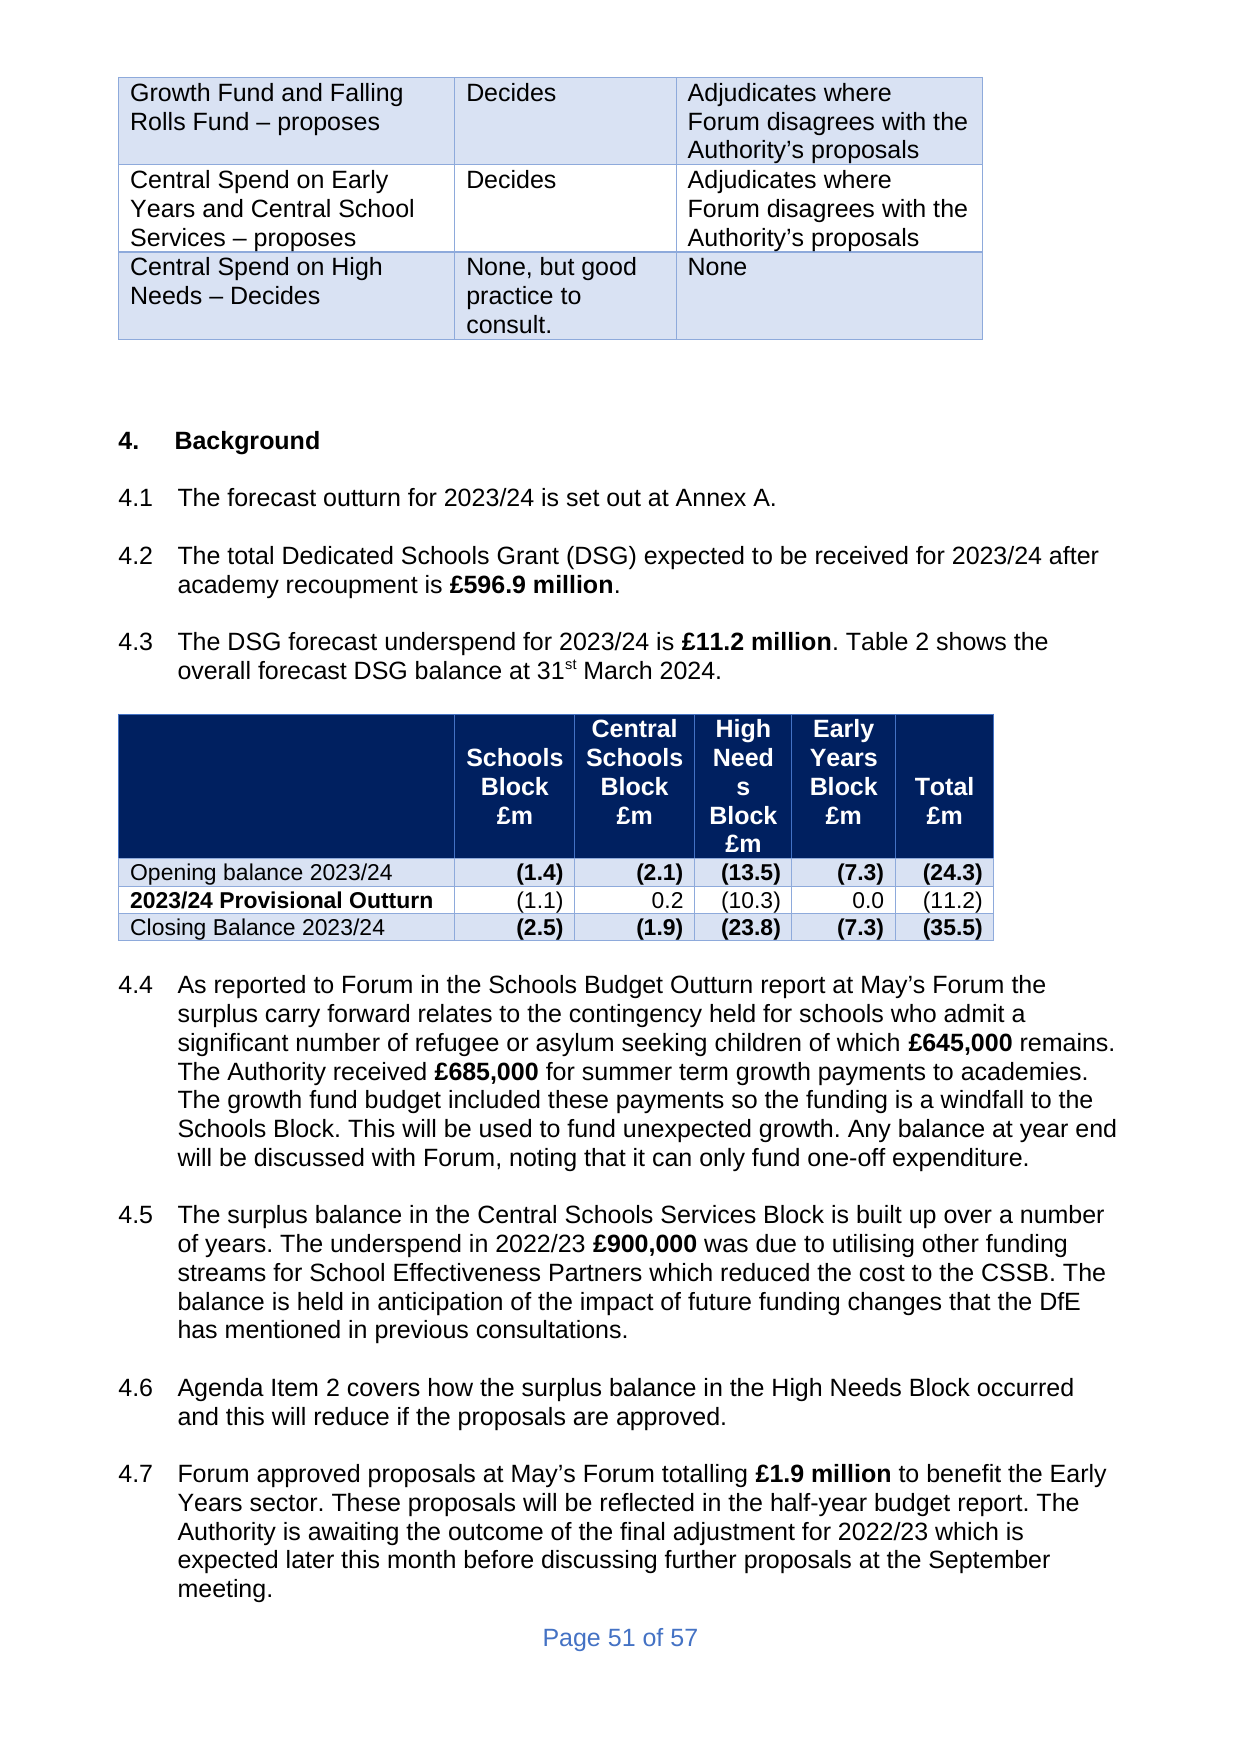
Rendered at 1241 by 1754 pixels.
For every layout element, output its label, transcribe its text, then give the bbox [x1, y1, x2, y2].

table_cell 0.2 [575, 887, 694, 913]
table_cell (1.4) [455, 859, 574, 886]
text 4.2 The total Dedicated Schools Grant (DSG) expected to be received for 2023/24 after academy recoupment is £596.9 million. [118, 541, 1122, 598]
table_cell (7.3) [792, 914, 895, 940]
table_cell (2.1) [575, 859, 694, 886]
table_cell (11.2) [896, 887, 993, 913]
table_cell (7.3) [792, 859, 895, 886]
table_cell (1.9) [575, 914, 694, 940]
table_cell None [677, 253, 982, 339]
table_cell (1.1) [455, 887, 574, 913]
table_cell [677, 78, 982, 164]
table_header Total £m [896, 715, 993, 858]
table_header High Needs Block £m [695, 715, 791, 858]
subtitle 4. Background [118, 426, 1122, 455]
table_header Early Years Block £m [792, 715, 895, 858]
table_cell (23.8) [695, 914, 791, 940]
table_header Schools Block £m [455, 715, 574, 858]
table_cell Central Spend on High Needs – Decides [119, 253, 454, 339]
table_cell (35.5) [896, 914, 993, 940]
table_cell Decides [455, 78, 676, 164]
table_cell (13.5) [695, 859, 791, 886]
table_header Central Schools Block £m [575, 715, 694, 858]
table_header [119, 715, 454, 858]
table_cell (2.5) [455, 914, 574, 940]
table_cell Decides [455, 165, 676, 251]
text 4.1 The forecast outturn for 2023/24 is set out at Annex A. [118, 483, 1122, 512]
table_cell 2023/24 Provisional Outturn [119, 887, 454, 913]
table_cell Closing Balance 2023/24 [119, 914, 454, 940]
table_cell Growth Fund and Falling Rolls Fund – proposes [119, 78, 454, 164]
text 4.3 The DSG forecast underspend for 2023/24 is £11.2 million. Table 2 shows the overall forecast DSG balance at 31st March 2024. [118, 627, 1122, 685]
table_cell (24.3) [896, 859, 993, 886]
text 4.4 As reported to Forum in the Schools Budget Outturn report at May’s Forum the surplus carry forward relates to the contingency held for schools who admit a significant number of refugee or asylum seeking children of which £645,000 remains. The Authority received £685,000 for summer term growth payments to academies. The growth fund budget included these payments so the funding is a windfall to the Schools Block. This will be used to fund unexpected growth. Any balance at year end will be discussed with Forum, noting that it can only fund one-off expenditure. [118, 970, 1122, 1200]
table_cell 0.0 [792, 887, 895, 913]
text 4.7 Forum approved proposals at May’s Forum totalling £1.9 million to benefit the Early Years sector. These proposals will be reflected in the half-year budget report. The Authority is awaiting the outcome of the final adjustment for 2022/23 which is expected later this month before discussing further proposals at the September meeting. [118, 1459, 1122, 1603]
text 4.6 Agenda Item 2 covers how the surplus balance in the High Needs Block occurred and this will reduce if the proposals are approved. [118, 1373, 1122, 1430]
table_cell None, but good practice to consult. [455, 253, 676, 339]
table_cell Central Spend on Early Years and Central School Services – proposes [119, 165, 454, 251]
table_cell (10.3) [695, 887, 791, 913]
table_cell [677, 165, 982, 251]
text 4.5 The surplus balance in the Central Schools Services Block is built up over a number of years. The underspend in 2022/23 £900,000 was due to utilising other funding streams for School Effectiveness Partners which reduced the cost to the CSSB. The balance is held in anticipation of the impact of future funding changes that the DfE has mentioned in previous consultations. [118, 1200, 1122, 1344]
table_cell Opening balance 2023/24 [119, 859, 454, 886]
